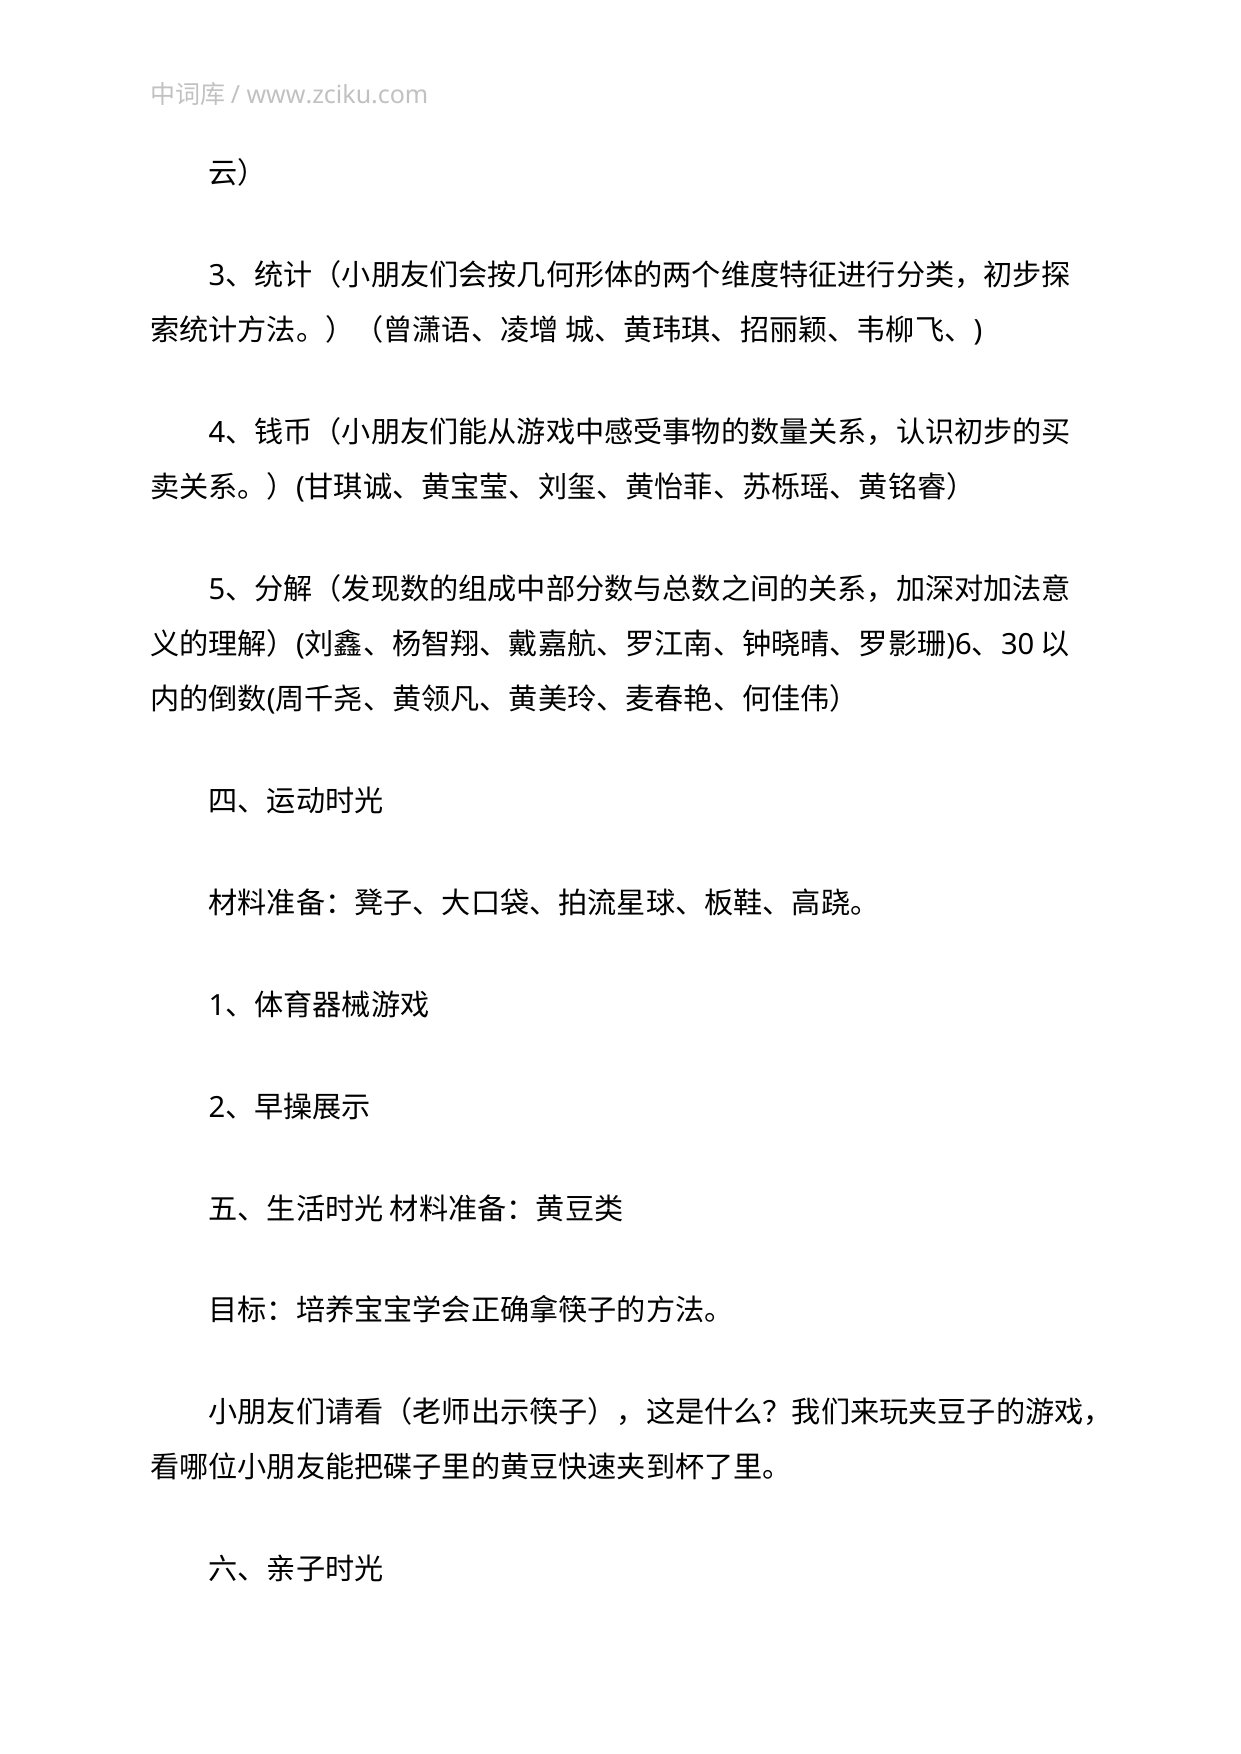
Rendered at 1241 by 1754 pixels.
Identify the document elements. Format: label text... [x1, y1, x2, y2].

text 目标：培养宝宝学会正确拿筷子的方法。 [150, 1287, 1090, 1329]
text 4、钱币（小朋友们能从游戏中感受事物的数量关系，认识初步的买卖关系。）(甘琪诚、黄宝莹、刘玺、黄怡菲、苏栎瑶、黄铭睿） [150, 409, 1090, 506]
text 5、分解（发现数的组成中部分数与总数之间的关系，加深对加法意义的理解）(刘鑫、杨智翔、戴嘉航、罗江南、钟晓晴、罗影珊)6、30以内的倒数(周千尧、黄领凡、黄美玲、麦春艳、何佳伟） [150, 566, 1090, 718]
text 六、亲子时光 [150, 1545, 1090, 1588]
text 五、生活时光 材料准备：黄豆类 [150, 1185, 1090, 1227]
text 小朋友们请看（老师出示筷子），这是什么？我们来玩夹豆子的游戏，看哪位小朋友能把碟子里的黄豆快速夹到杯了里。 [150, 1389, 1090, 1486]
text 2、早操展示 [150, 1083, 1090, 1126]
text 材料准备：凳子、大口袋、拍流星球、板鞋、高跷。 [150, 879, 1090, 922]
text 云） [150, 150, 1090, 192]
text 3、统计（小朋友们会按几何形体的两个维度特征进行分类，初步探索统计方法。）（曾潇语、凌增 城、黄玮琪、招丽颖、韦柳飞、) [150, 252, 1090, 349]
text 1、体育器械游戏 [150, 981, 1090, 1024]
text 四、运动时光 [150, 778, 1090, 820]
